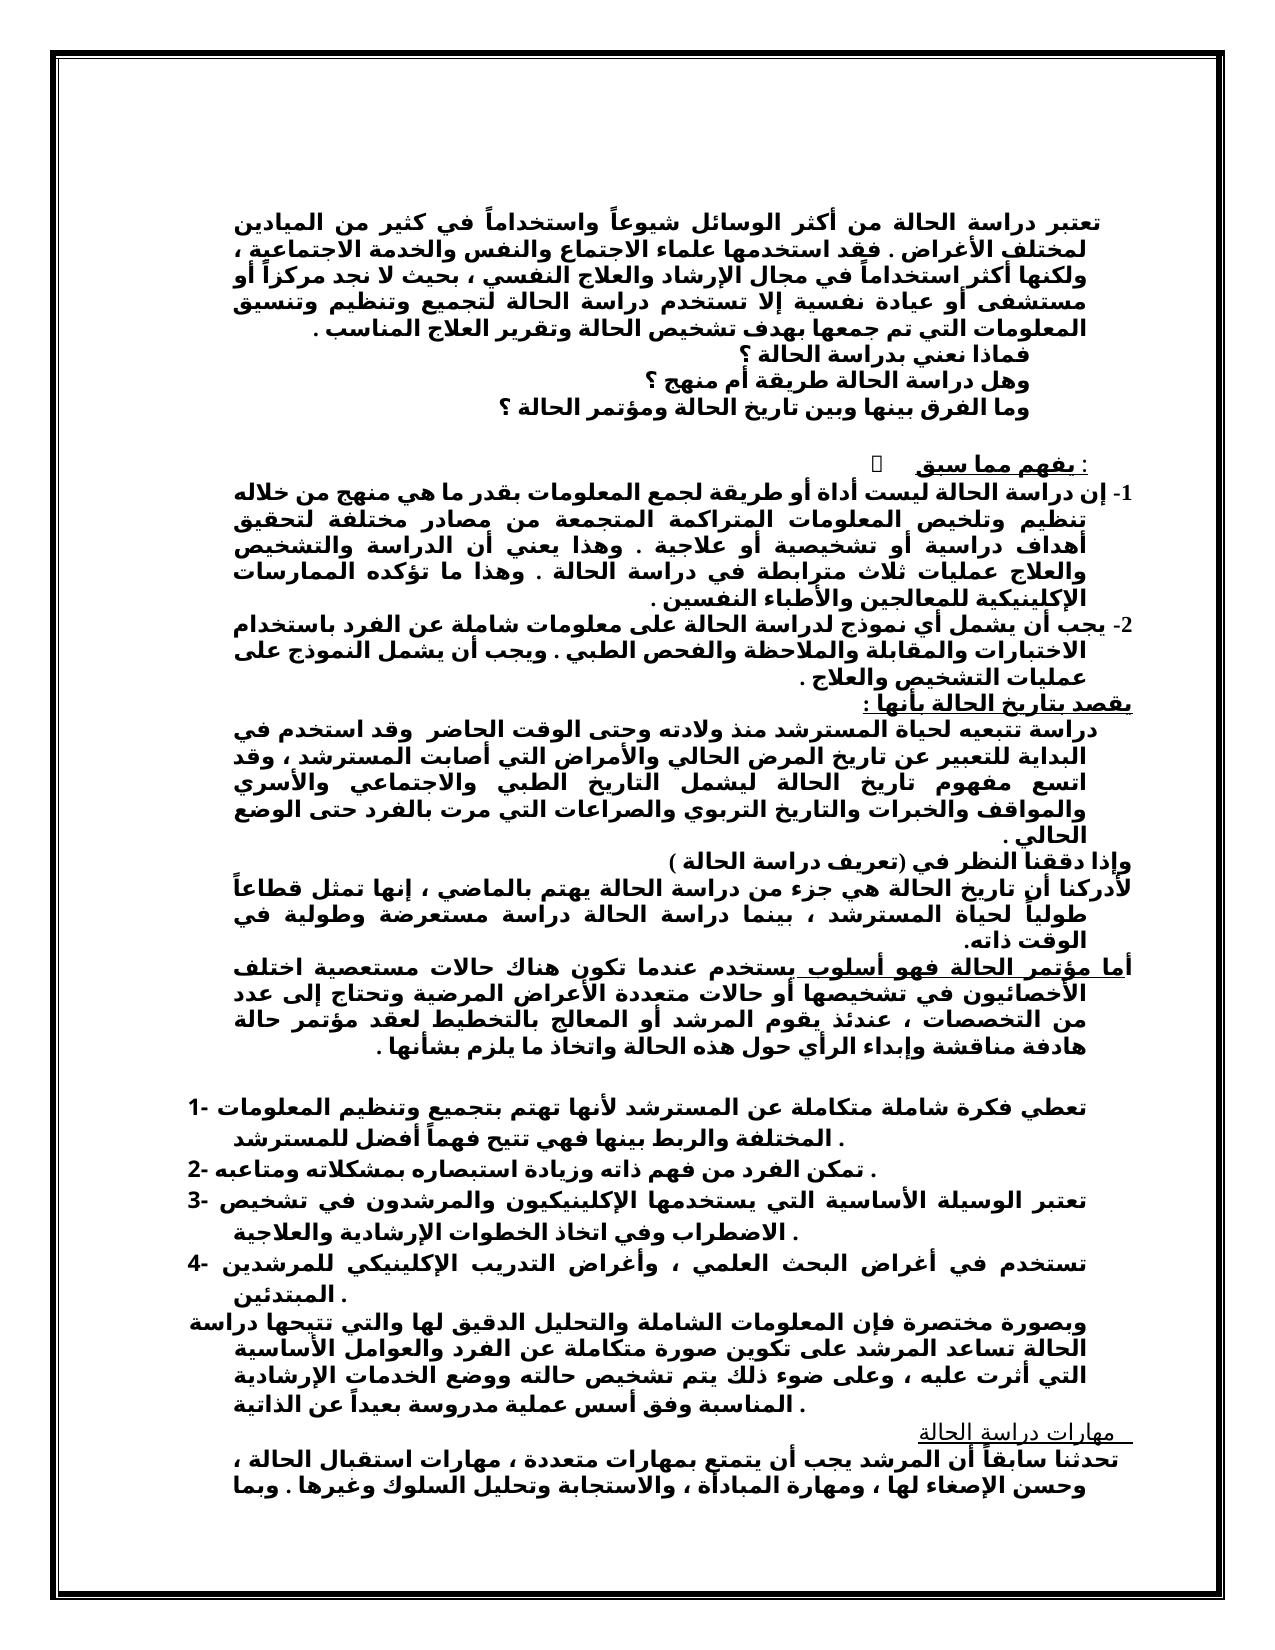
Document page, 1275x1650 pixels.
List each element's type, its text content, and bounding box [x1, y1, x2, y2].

text لأدركنا أن تاريخ الحالة هي جزء من دراسة الحالة يهتم بالماضي ، إنها تمثل قطاعاً طولياً لحياة المسترشد ، بينما دراسة الحالة دراسة مستعرضة وطولية في الوقت ذاته. [187, 875, 1087, 954]
text وهل دراسة الحالة طريقة أم منهج ؟ [232, 367, 1031, 394]
text 1- تعطي فكرة شاملة متكاملة عن المسترشد لأنها تهتم بتجميع وتنظيم المعلومات المختلفة والربط بينها فهي تتيح فهماً أفضل للمسترشد . [187, 1090, 1087, 1153]
text 3- تعتبر الوسيلة الأساسية التي يستخدمها الإكلينيكيون والمرشدون في تشخيص الاضطراب وفي اتخاذ الخطوات الإرشادية والعلاجية . [187, 1184, 1087, 1247]
list يفهم مما سبق : [187, 448, 1087, 479]
text مهارات دراسة الحالة [187, 1419, 1087, 1446]
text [187, 1446, 1087, 1499]
text فماذا نعني بدراسة الحالة ؟ [232, 341, 1031, 367]
text تعتبر دراسة الحالة من أكثر الوسائل شيوعاً واستخداماً في كثير من الميادين لمختلف الأغراض . فقد استخدمها علماء الاجتماع والنفس والخدمة الاجتماعية ، ولكنها أكثر استخداماً في مجال الإرشاد والعلاج النفسي ، بحيث لا نجد مركزاً أو مستشفى أو عيادة نفسية إلا تستخدم دراسة الحالة لتجميع وتنظيم وتنسيق المعلومات التي تم جمعها بهدف تشخيص الحالة وتقرير العلاج المناسب . [187, 209, 1087, 341]
text 2- تمكن الفرد من فهم ذاته وزيادة استبصاره بمشكلاته ومتاعبه . [187, 1153, 1087, 1184]
text وبصورة مختصرة فإن المعلومات الشاملة والتحليل الدقيق لها والتي تتيحها دراسة الحالة تساعد المرشد على تكوين صورة متكاملة عن الفرد والعوامل الأساسية التي أثرت عليه ، وعلى ضوء ذلك يتم تشخيص حالته ووضع الخدمات الإرشادية المناسبة وفق أسس عملية مدروسة بعيداً عن الذاتية . [187, 1309, 1087, 1419]
text 2- يجب أن يشمل أي نموذج لدراسة الحالة على معلومات شاملة عن الفرد باستخدام الاختبارات والمقابلة والملاحظة والفحص الطبي . ويجب أن يشمل النموذج على عمليات التشخيص والعلاج . [187, 611, 1087, 690]
text 1- إن دراسة الحالة ليست أداة أو طريقة لجمع المعلومات بقدر ما هي منهج من خلاله تنظيم وتلخيص المعلومات المتراكمة المتجمعة من مصادر مختلفة لتحقيق أهداف دراسية أو تشخيصية أو علاجية . وهذا يعني أن الدراسة والتشخيص والعلاج عمليات ثلاث مترابطة في دراسة الحالة . وهذا ما تؤكده الممارسات الإكلينيكية للمعالجين والأطباء النفسين . [187, 479, 1087, 611]
text دراسة تتبعيه لحياة المسترشد منذ ولادته وحتى الوقت الحاضر وقد استخدم في البداية للتعبير عن تاريخ المرض الحالي والأمراض التي أصابت المسترشد ، وقد اتسع مفهوم تاريخ الحالة ليشمل التاريخ الطبي والاجتماعي والأسري والمواقف والخبرات والتاريخ التربوي والصراعات التي مرت بالفرد حتى الوضع الحالي . [187, 717, 1087, 848]
text وإذا دققنا النظر في (تعريف دراسة الحالة ) [187, 848, 1087, 875]
text أما مؤتمر الحالة فهو أسلوب يستخدم عندما تكون هناك حالات مستعصية اختلف الأخصائيون في تشخيصها أو حالات متعددة الأعراض المرضية وتحتاج إلى عدد من التخصصات ، عندئذ يقوم المرشد أو المعالج بالتخطيط لعقد مؤتمر حالة هادفة مناقشة وإبداء الرأي حول هذه الحالة واتخاذ ما يلزم بشأنها . [187, 954, 1087, 1059]
text 4- تستخدم في أغراض البحث العلمي ، وأغراض التدريب الإكلينيكي للمرشدين المبتدئين . [187, 1247, 1087, 1309]
text يقصد بتاريخ الحالة بأنها : [187, 690, 1087, 717]
text وما الفرق بينها وبين تاريخ الحالة ومؤتمر الحالة ؟ [232, 394, 1031, 420]
